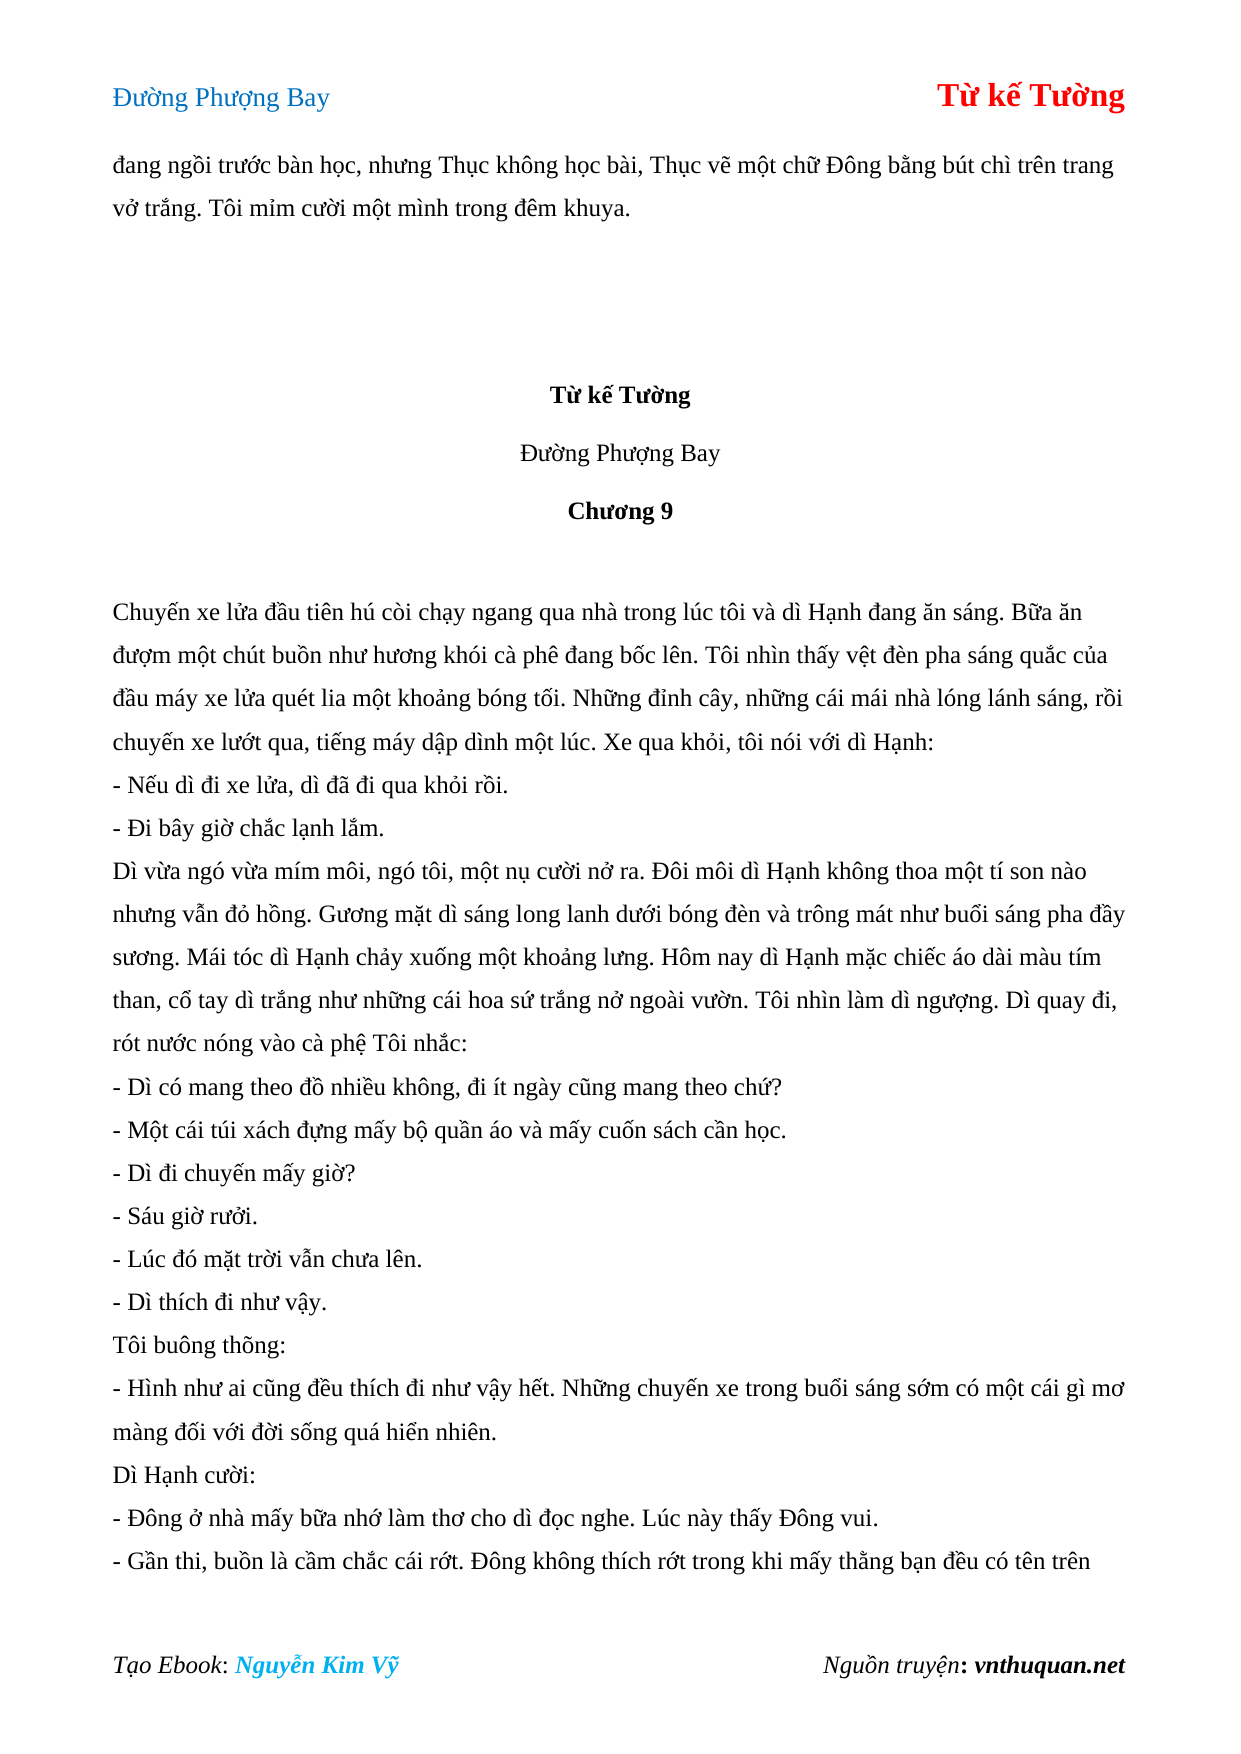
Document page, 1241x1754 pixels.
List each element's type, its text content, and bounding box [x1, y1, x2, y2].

text Từ kế Tường [112, 380, 1128, 409]
text Chương 9 [112, 496, 1128, 525]
text Đường Phượng Bay [112, 438, 1128, 467]
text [112, 554, 1128, 1575]
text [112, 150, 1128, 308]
